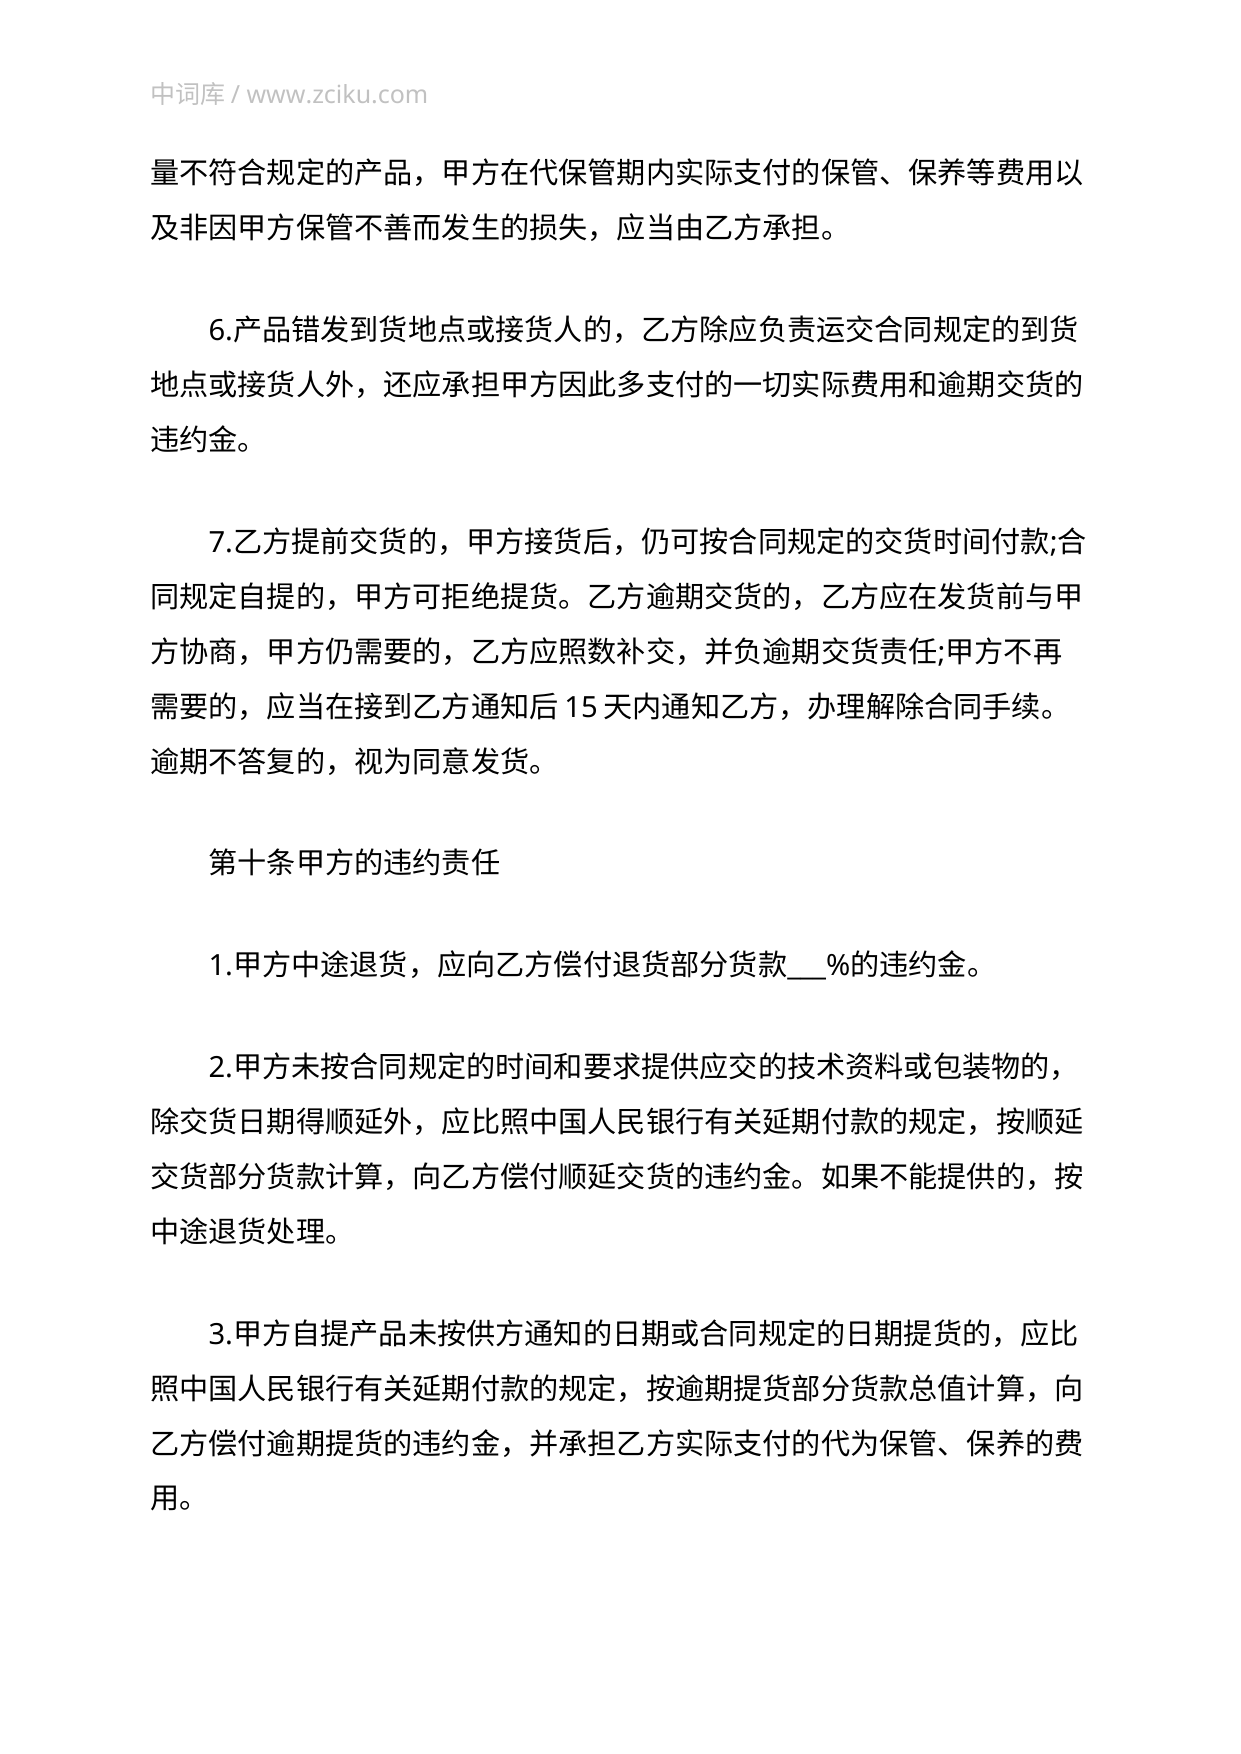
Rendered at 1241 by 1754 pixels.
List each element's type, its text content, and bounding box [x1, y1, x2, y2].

text 1.甲方中途退货，应向乙方偿付退货部分货款___%的违约金。 [150, 942, 1090, 984]
text 第十条甲方的违约责任 [150, 840, 1090, 882]
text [150, 150, 1090, 247]
text 3.甲方自提产品未按供方通知的日期或合同规定的日期提货的，应比照中国人民银行有关延期付款的规定，按逾期提货部分货款总值计算，向乙方偿付逾期提货的违约金，并承担乙方实际支付的代为保管、保养的费用。 [150, 1310, 1090, 1517]
text 6.产品错发到货地点或接货人的，乙方除应负责运交合同规定的到货地点或接货人外，还应承担甲方因此多支付的一切实际费用和逾期交货的违约金。 [150, 307, 1090, 459]
text 7.乙方提前交货的，甲方接货后，仍可按合同规定的交货时间付款;合同规定自提的，甲方可拒绝提货。乙方逾期交货的，乙方应在发货前与甲方协商，甲方仍需要的，乙方应照数补交，并负逾期交货责任;甲方不再需要的，应当在接到乙方通知后15天内通知乙方，办理解除合同手续。逾期不答复的，视为同意发货。 [150, 518, 1090, 781]
text 2.甲方未按合同规定的时间和要求提供应交的技术资料或包装物的，除交货日期得顺延外，应比照中国人民银行有关延期付款的规定，按顺延交货部分货款计算，向乙方偿付顺延交货的违约金。如果不能提供的，按中途退货处理。 [150, 1044, 1090, 1251]
